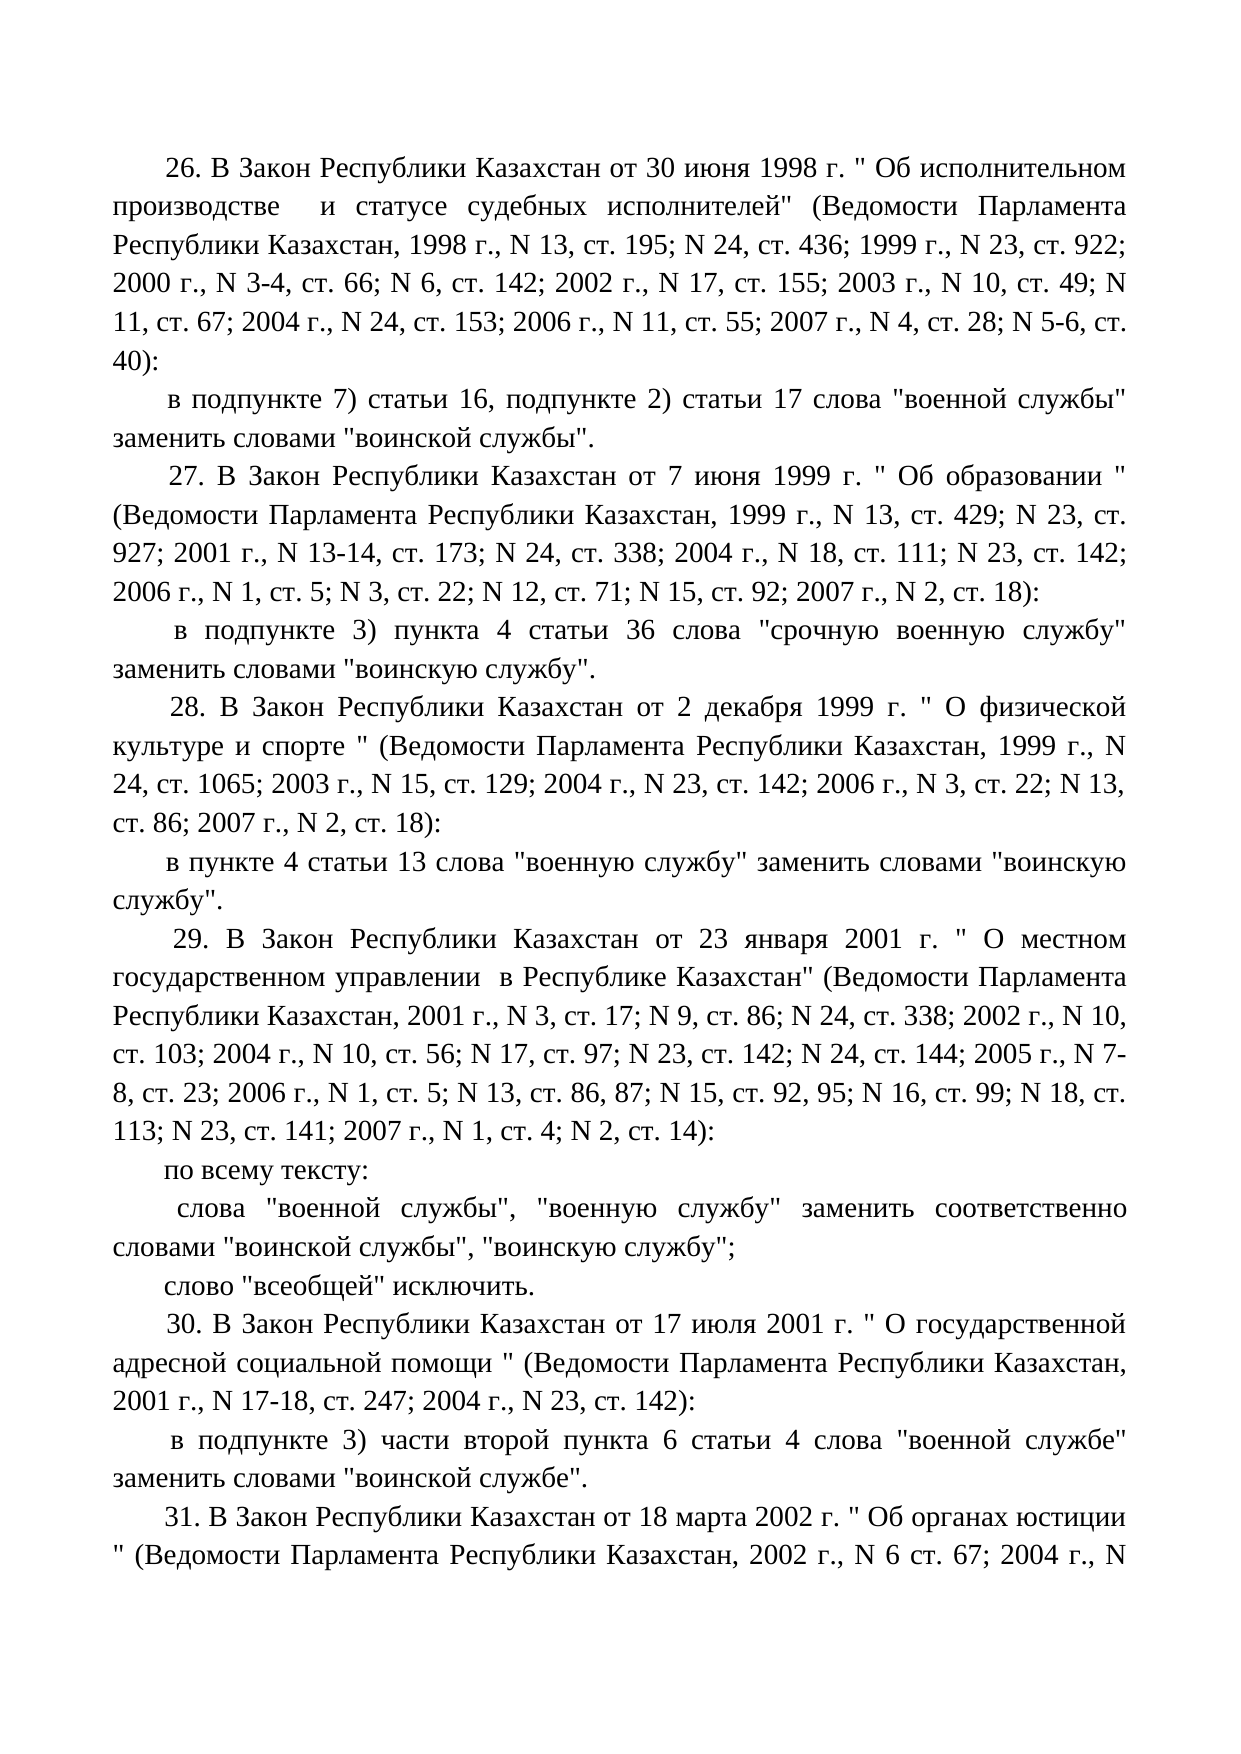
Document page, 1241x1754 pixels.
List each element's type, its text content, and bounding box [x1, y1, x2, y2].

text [112, 1499, 1128, 1571]
text 26. В Закон Республики Казахстан от 30 июня 1998 г. " Об исполнительном производстве и статусе судебных исполнителей" (Ведомости Парламента Республики Казахстан, 1998 г., N 13, ст. 195; N 24, ст. 436; 1999 г., N 23, ст. 922; 2000 г., N 3-4, ст. 66; N 6, ст. 142; 2002 г., N 17, ст. 155; 2003 г., N 10, ст. 49; N 11, ст. 67; 2004 г., N 24, ст. 153; 2006 г., N 11, ст. 55; 2007 г., N 4, ст. 28; N 5-6, ст. 40): [112, 150, 1128, 376]
text 29. В Закон Республики Казахстан от 23 января 2001 г. " О местном государственном управлении в Республике Казахстан" (Ведомости Парламента Республики Казахстан, 2001 г., N 3, ст. 17; N 9, ст. 86; N 24, ст. 338; 2002 г., N 10, ст. 103; 2004 г., N 10, ст. 56; N 17, ст. 97; N 23, ст. 142; N 24, ст. 144; 2005 г., N 7-8, ст. 23; 2006 г., N 1, ст. 5; N 13, ст. 86, 87; N 15, ст. 92, 95; N 16, ст. 99; N 18, ст. 113; N 23, ст. 141; 2007 г., N 1, ст. 4; N 2, ст. 14): [112, 921, 1128, 1147]
text слово "всеобщей" исключить. [112, 1268, 1128, 1301]
text 27. В Закон Республики Казахстан от 7 июня 1999 г. " Об образовании " (Ведомости Парламента Республики Казахстан, 1999 г., N 13, ст. 429; N 23, ст. 927; 2001 г., N 13-14, ст. 173; N 24, ст. 338; 2004 г., N 18, ст. 111; N 23, ст. 142; 2006 г., N 1, ст. 5; N 3, ст. 22; N 12, ст. 71; N 15, ст. 92; 2007 г., N 2, ст. 18): [112, 458, 1128, 607]
text в подпункте 3) пункта 4 статьи 36 слова "срочную военную службу" заменить словами "воинскую службу". [112, 612, 1128, 684]
text слова "военной службы", "военную службу" заменить соответственно словами "воинской службы", "воинскую службу"; [112, 1191, 1128, 1263]
text в подпункте 3) части второй пункта 6 статьи 4 слова "военной службе" заменить словами "воинской службе". [112, 1422, 1128, 1494]
text в подпункте 7) статьи 16, подпункте 2) статьи 17 слова "военной службы" заменить словами "воинской службы". [112, 381, 1128, 453]
text по всему тексту: [112, 1152, 1128, 1186]
text 30. В Закон Республики Казахстан от 17 июля 2001 г. " О государственной адресной социальной помощи " (Ведомости Парламента Республики Казахстан, 2001 г., N 17-18, ст. 247; 2004 г., N 23, ст. 142): [112, 1306, 1128, 1417]
text в пункте 4 статьи 13 слова "военную службу" заменить словами "воинскую службу". [112, 844, 1128, 916]
text 28. В Закон Республики Казахстан от 2 декабря 1999 г. " О физической культуре и спорте " (Ведомости Парламента Республики Казахстан, 1999 г., N 24, ст. 1065; 2003 г., N 15, ст. 129; 2004 г., N 23, ст. 142; 2006 г., N 3, ст. 22; N 13, ст. 86; 2007 г., N 2, ст. 18): [112, 689, 1128, 839]
